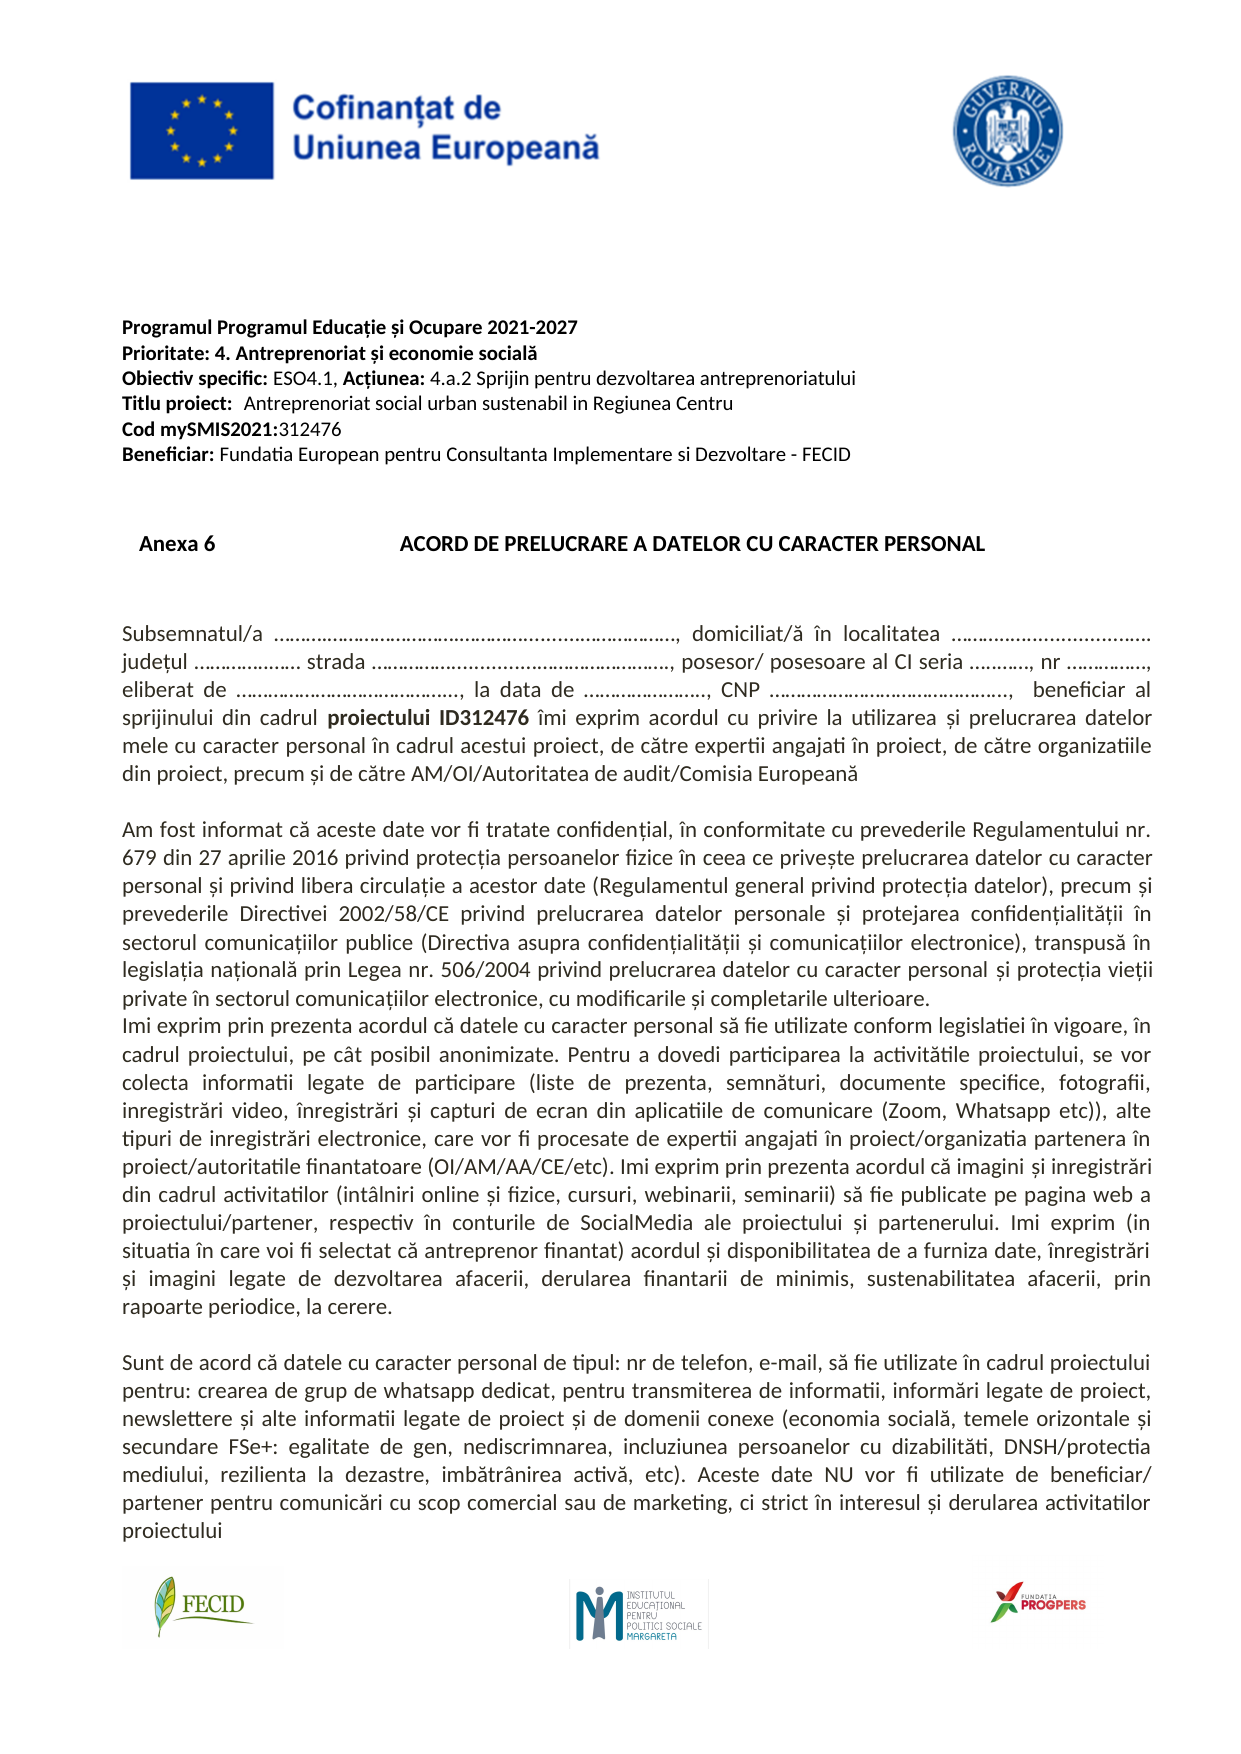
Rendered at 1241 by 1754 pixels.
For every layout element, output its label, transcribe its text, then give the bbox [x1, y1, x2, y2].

text Programul Programul Educație și Ocupare 2021-2027 [122, 314, 1153, 340]
table_header Anexa 6 [122, 527, 232, 579]
text Beneficiar: Fundatia European pentru Consultanta Implementare si Dezvoltare - FECID [122, 441, 1153, 467]
text Cod mySMIS2021:312476 [122, 416, 1153, 441]
table_header ACORD DE PRELUCRARE A DATELOR CU CARACTER PERSONAL [232, 527, 1153, 579]
text Titlu proiect: Antreprenoriat social urban sustenabil in Regiunea Centru [122, 391, 1153, 416]
picture [121, 73, 1067, 192]
text Obiectiv specific: ESO4.1, Acțiunea: 4.a.2 Sprijin pentru dezvoltarea antreprenoriatului [122, 365, 1153, 391]
text Sunt de acord că datele cu caracter personal de tipul: nr de telefon, e-mail, să fie utilizate în cadrul proiectului pentru: crearea de grup de whatsapp dedicat, pentru transmiterea de informatii, informări legate de proiect, newslettere și alte informatii legate de proiect și de domenii conexe (economia socială, temele orizontale și secundare FSe+: egalitate de gen, nediscrimnarea, incluziunea persoanelor cu dizabilităti, DNSH/protectia mediului, rezilienta la dezastre, imbătrânirea activă, etc). Aceste date NU vor fi utilizate de beneficiar/ partener pentru comunicări cu scop comercial sau de marketing, ci strict în interesul și derularea activitatilor proiectului [122, 1348, 1153, 1544]
text Imi exprim prin prezenta acordul că datele cu caracter personal să fie utilizate conform legislatiei în vigoare, în cadrul proiectului, pe cât posibil anonimizate. Pentru a dovedi participarea la activitătile proiectului, se vor colecta informatii legate de participare (liste de prezenta, semnături, documente specifice, fotografii, inregistrări video, înregistrări şi capturi de ecran din aplicatiile de comunicare (Zoom, Whatsapp etc)), alte tipuri de inregistrări electronice, care vor fi procesate de expertii angajati în proiect/organizatia partenera în proiect/autoritatile finantatoare (OI/AM/AA/CE/etc). Imi exprim prin prezenta acordul că imagini şi inregistrări din cadrul activitatilor (intâlniri online și fizice, cursuri, webinarii, seminarii) să fie publicate pe pagina web a proiectului/partener, respectiv în conturile de SocialMedia ale proiectului și partenerului. Imi exprim (in situatia în care voi fi selectat că antreprenor finantat) acordul și disponibilitatea de a furniza date, înregistrări și imagini legate de dezvoltarea afacerii, derularea finantarii de minimis, sustenabilitatea afacerii, prin rapoarte periodice, la cerere. [122, 1012, 1153, 1320]
text Am fost informat că aceste date vor fi tratate confidenţial, în conformitate cu prevederile Regulamentului nr. 679 din 27 aprilie 2016 privind protecţia persoanelor fizice în ceea ce priveşte prelucrarea datelor cu caracter personal şi privind libera circulaţie a acestor date (Regulamentul general privind protecţia datelor), precum şi prevederile Directivei 2002/58/CE privind prelucrarea datelor personale și protejarea confidențialității în sectorul comunicațiilor publice (Directiva asupra confidențialității și comunicațiilor electronice), transpusă în legislaţia naţională prin Legea nr. 506/2004 privind prelucrarea datelor cu caracter personal şi protecţia vieţii private în sectorul comunicaţiilor electronice, cu modificarile și completarile ulterioare. [122, 816, 1153, 1012]
text Subsemnatul/a ……….…………………….…………..........………………, domiciliat/ă în localitatea ………..…..................…. judeţul …………..…… strada ……………...............……………………., posesor/ posesoare al CI seria …..……, nr ……………, eliberat de …………………………………..., la data de ………………….., CNP ……………………………………..., beneficiar al sprijinului din cadrul proiectului ID312476 îmi exprim acordul cu privire la utilizarea şi prelucrarea datelor mele cu caracter personal în cadrul acestui proiect, de către expertii angajati în proiect, de către organizatiile din proiect, precum şi de către AM/OI/Autoritatea de audit/Comisia Europeană [122, 619, 1153, 787]
text Prioritate: 4. Antreprenoriat și economie socială [122, 340, 1153, 365]
